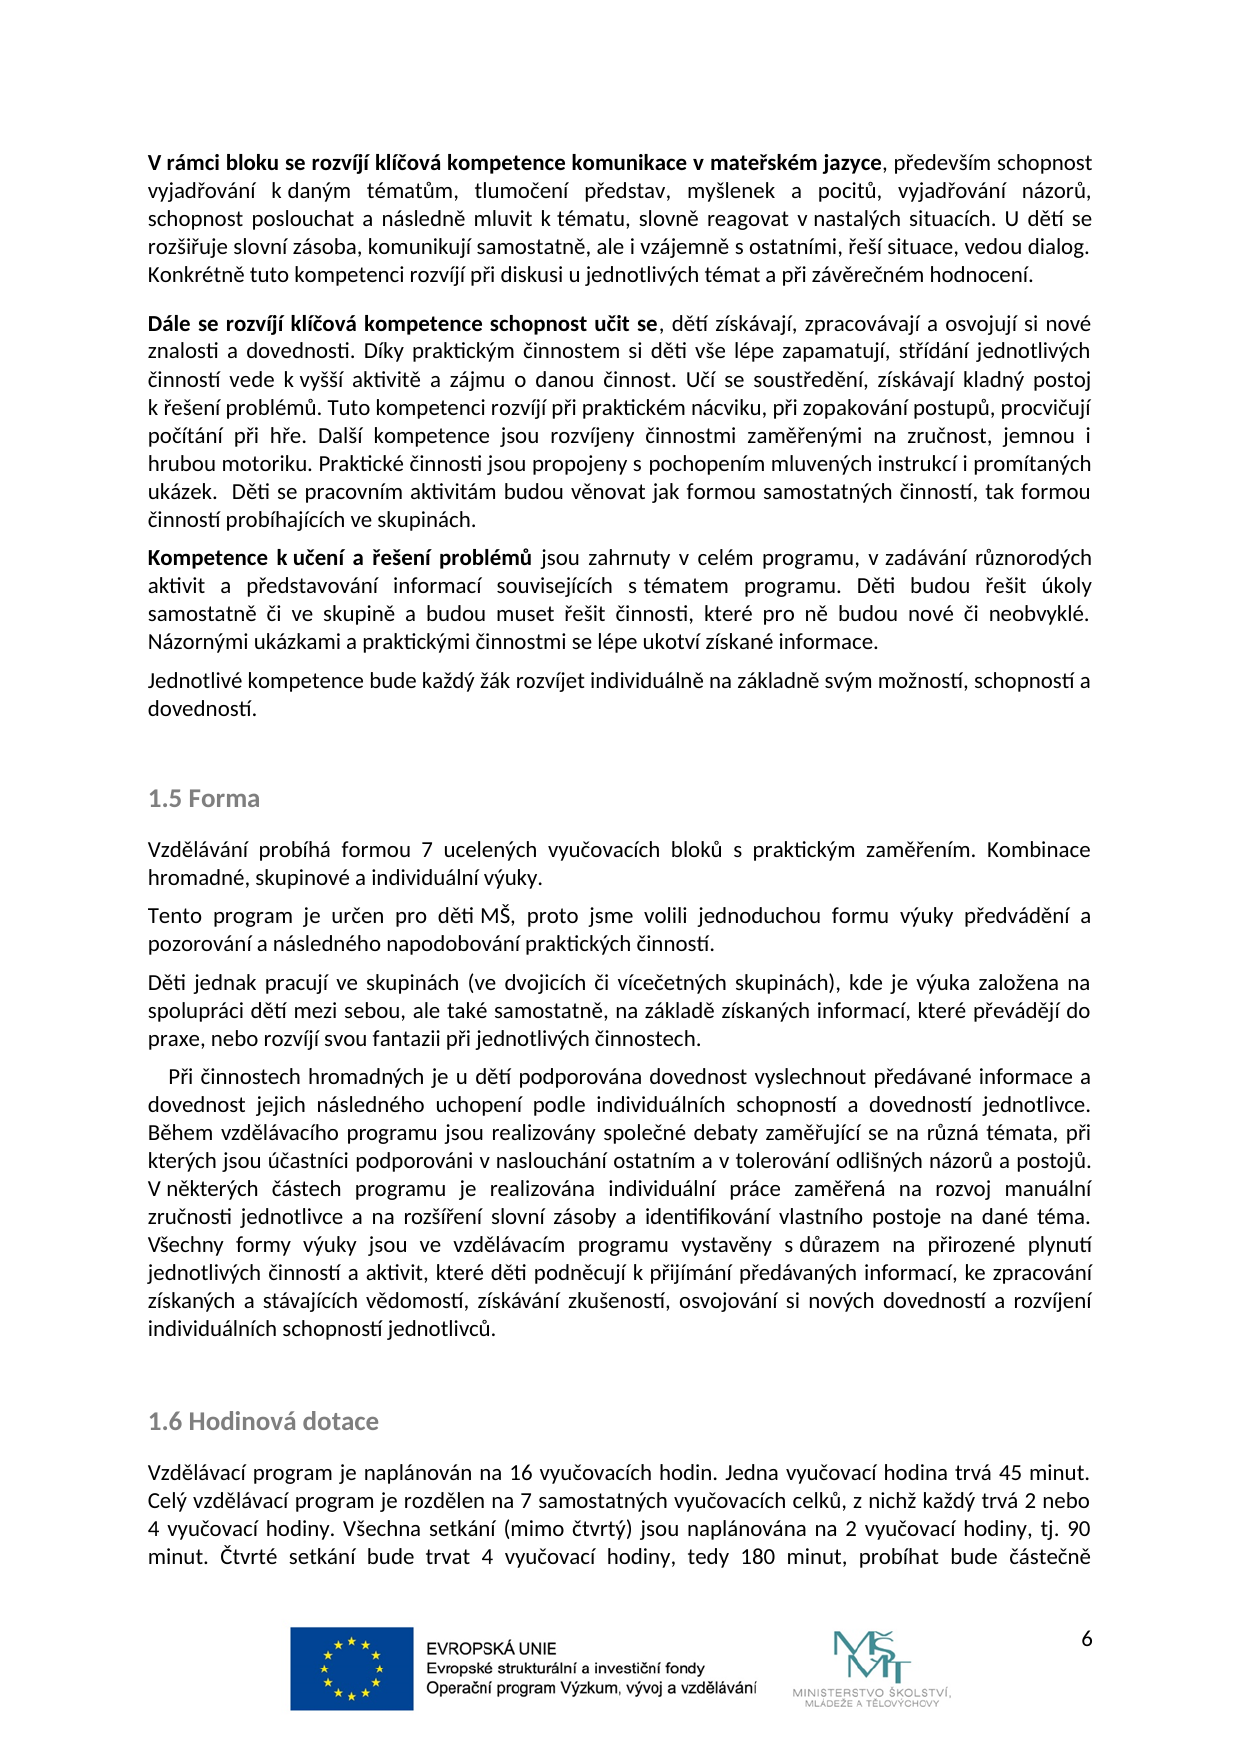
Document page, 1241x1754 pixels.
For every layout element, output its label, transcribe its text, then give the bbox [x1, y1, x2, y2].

subtitle 1.5 Forma [148, 781, 1092, 814]
text V rámci bloku se rozvíjí klíčová kompetence komunikace v mateřském jazyce, především schopnost vyjadřování k daným tématům, tlumočení představ, myšlenek a pocitů, vyjadřování názorů, schopnost poslouchat a následně mluvit k tématu, slovně reagovat v nastalých situacích. U dětí se rozšiřuje slovní zásoba, komunikují samostatně, ale i vzájemně s ostatními, řeší situace, vedou dialog. Konkrétně tuto kompetenci rozvíjí při diskusi u jednotlivých témat a při závěrečném hodnocení. [148, 148, 1092, 288]
text Jednotlivé kompetence bude každý žák rozvíjet individuálně na základně svým možností, schopností a dovedností. [148, 666, 1092, 722]
text Děti jednak pracují ve skupinách (ve dvojicích či vícečetných skupinách), kde je výuka založena na spolupráci dětí mezi sebou, ale také samostatně, na základě získaných informací, které převádějí do praxe, nebo rozvíjí svou fantazii při jednotlivých činnostech. [148, 968, 1092, 1052]
text Dále se rozvíjí klíčová kompetence schopnost učit se, dětí získávají, zpracovávají a osvojují si nové znalosti a dovednosti. Díky praktickým činnostem si děti vše lépe zapamatují, střídání jednotlivých činností vede k vyšší aktivitě a zájmu o danou činnost. Učí se soustředění, získávají kladný postoj k řešení problémů. Tuto kompetenci rozvíjí při praktickém nácviku, při zopakování postupů, procvičují počítání při hře. Další kompetence jsou rozvíjeny činnostmi zaměřenými na zručnost, jemnou i hrubou motoriku. Praktické činnosti jsou propojeny s pochopením mluvených instrukcí i promítaných ukázek. Děti se pracovním aktivitám budou věnovat jak formou samostatných činností, tak formou činností probíhajících ve skupinách. [148, 309, 1092, 533]
text Kompetence k učení a řešení problémů jsou zahrnuty v celém programu, v zadávání různorodých aktivit a představování informací souvisejících s tématem programu. Děti budou řešit úkoly samostatně či ve skupině a budou muset řešit činnosti, které pro ně budou nové či neobvyklé. Názornými ukázkami a praktickými činnostmi se lépe ukotví získané informace. [148, 543, 1092, 655]
text Při činnostech hromadných je u dětí podporována dovednost vyslechnout předávané informace a dovednost jejich následného uchopení podle individuálních schopností a dovedností jednotlivce. Během vzdělávacího programu jsou realizovány společné debaty zaměřující se na různá témata, při kterých jsou účastníci podporováni v naslouchání ostatním a v tolerování odlišných názorů a postojů. V některých částech programu je realizována individuální práce zaměřená na rozvoj manuální zručnosti jednotlivce a na rozšíření slovní zásoby a identifikování vlastního postoje na dané téma. Všechny formy výuky jsou ve vzdělávacím programu vystavěny s důrazem na přirozené plynutí jednotlivých činností a aktivit, které děti podněcují k přijímání předávaných informací, ke zpracování získaných a stávajících vědomostí, získávání zkušeností, osvojování si nových dovedností a rozvíjení individuálních schopností jednotlivců. [89, 1062, 1092, 1342]
text Vzdělávání probíhá formou 7 ucelených vyučovacích bloků s praktickým zaměřením. Kombinace hromadné, skupinové a individuální výuky. [148, 835, 1092, 891]
text Tento program je určen pro děti MŠ, proto jsme volili jednoduchou formu výuky předvádění a pozorování a následného napodobování praktických činností. [148, 901, 1092, 957]
subtitle 1.6 Hodinová dotace [148, 1404, 1092, 1437]
picture [247, 1584, 993, 1753]
